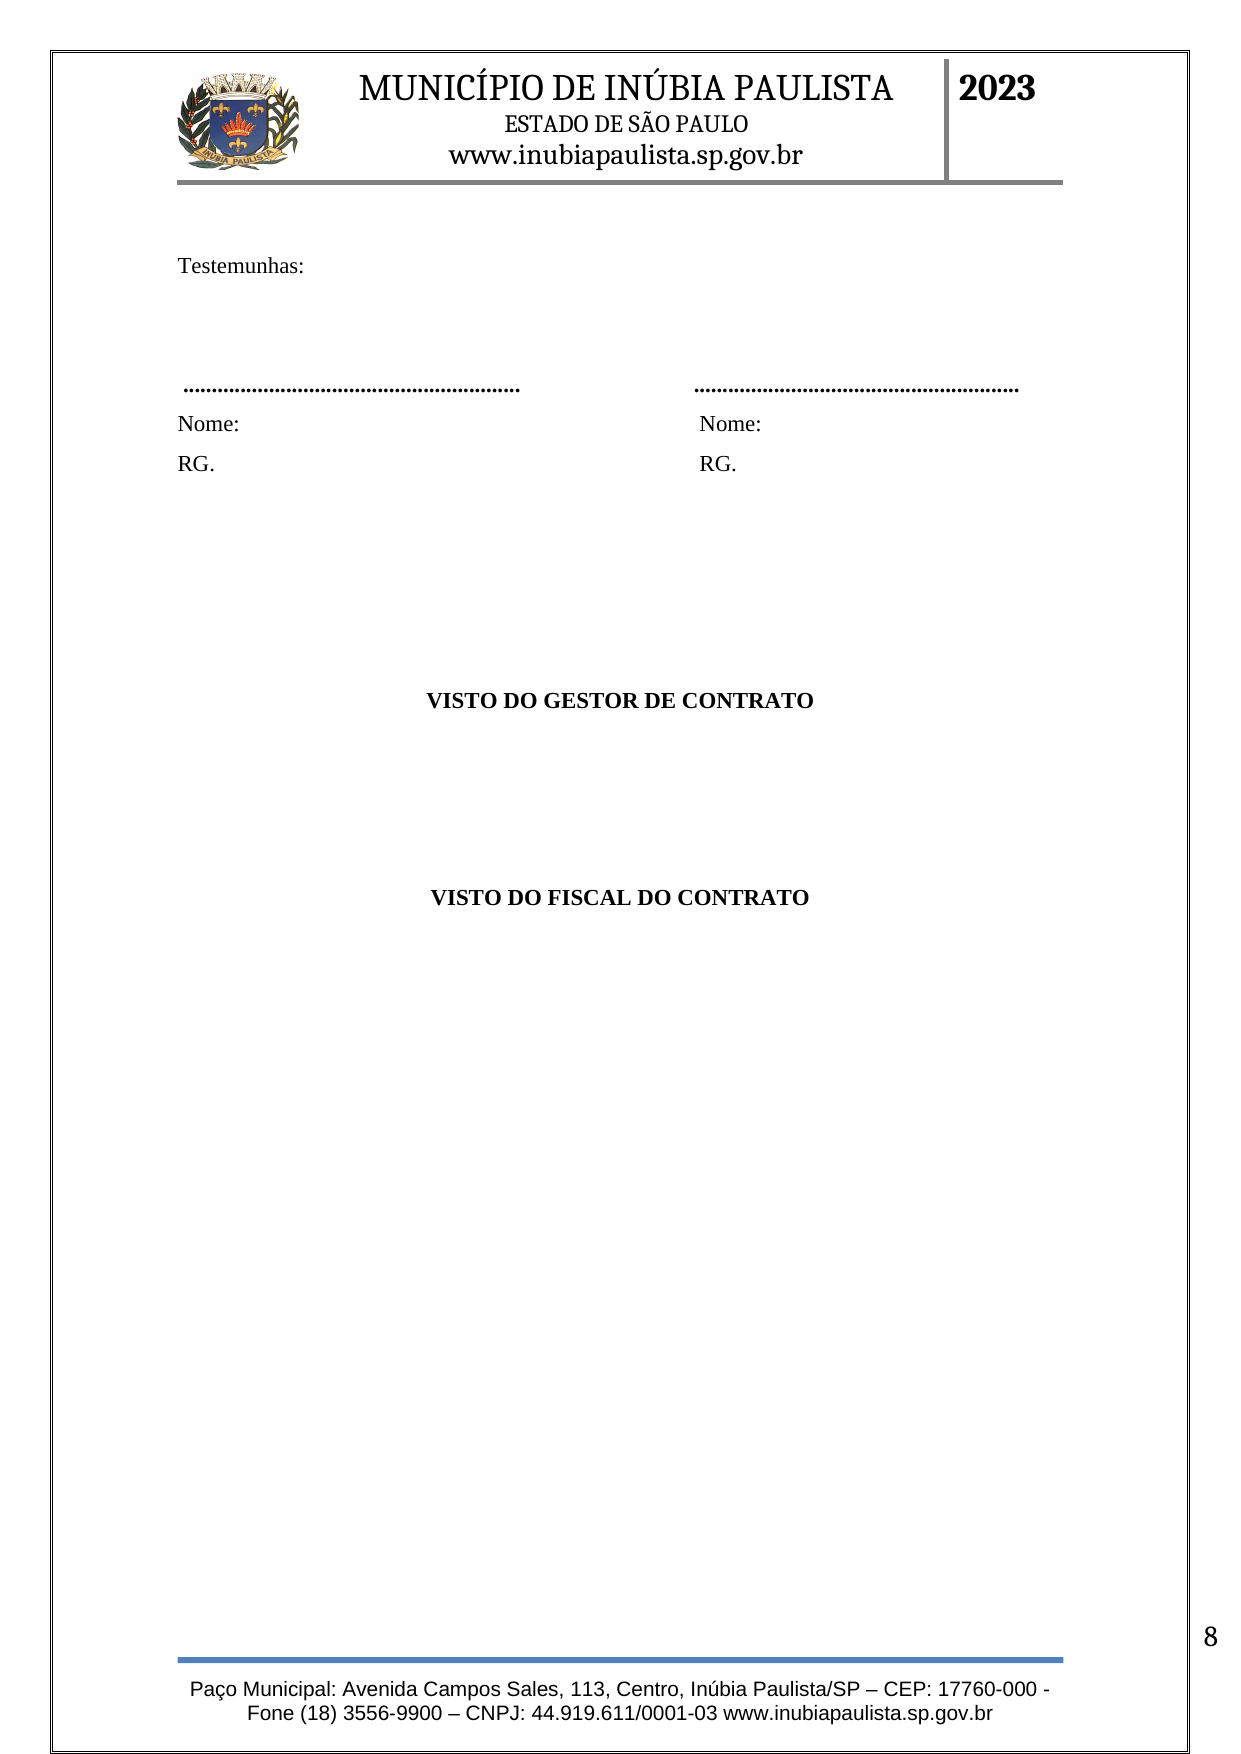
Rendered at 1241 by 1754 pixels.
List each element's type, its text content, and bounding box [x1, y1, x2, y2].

text Testemunhas: [177, 253, 1063, 279]
text Nome: Nome: [177, 411, 1063, 437]
picture [177, 72, 299, 170]
text ........................................................... ......................................................... [177, 371, 1063, 397]
text VISTO DO GESTOR DE CONTRATO [177, 687, 1063, 713]
text RG. RG. [177, 450, 1063, 476]
text VISTO DO FISCAL DO CONTRATO [177, 884, 1063, 911]
